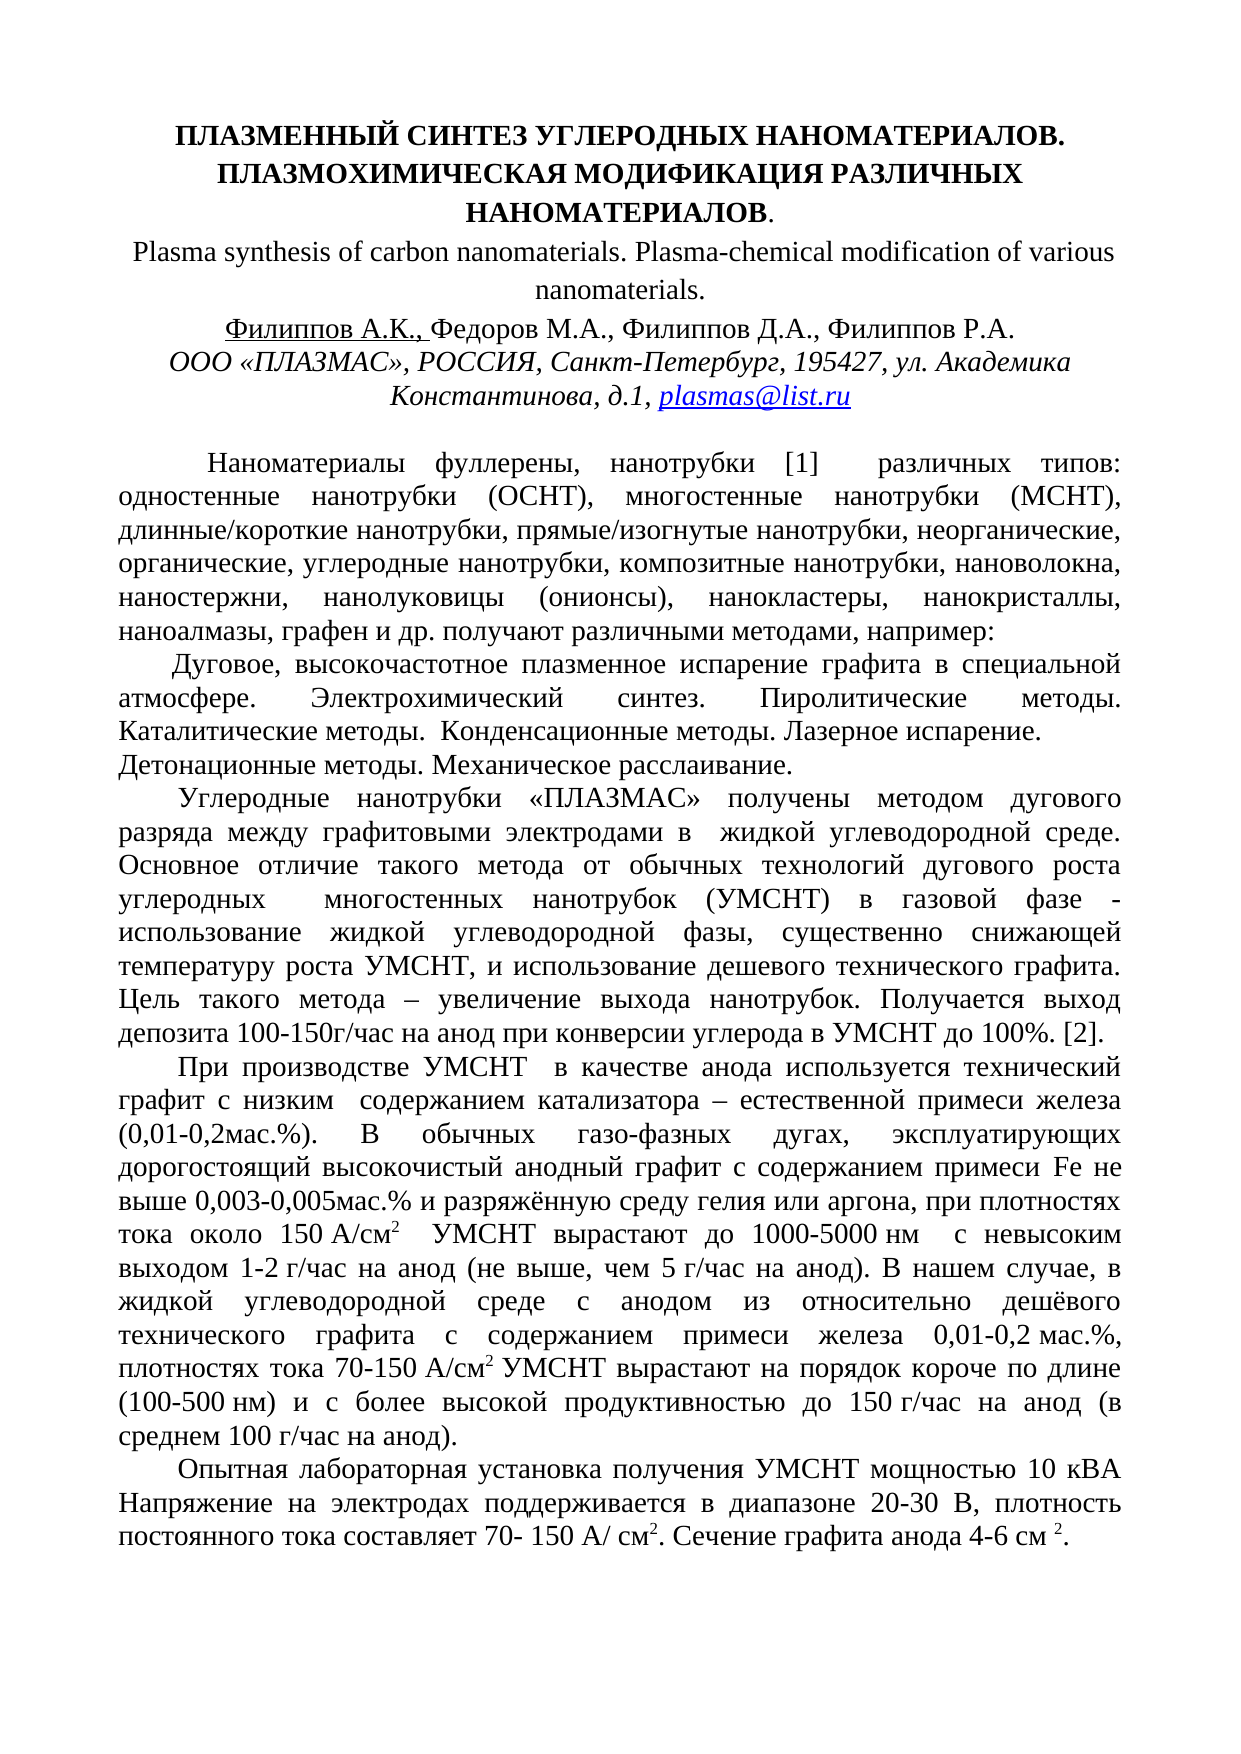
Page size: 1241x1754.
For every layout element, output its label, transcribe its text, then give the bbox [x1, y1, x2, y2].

text Plasma synthesis of carbon nanomaterials. Plasma-chemical modification of various nanomaterials. [118, 234, 1122, 306]
text ПЛАЗМЕННЫЙ СИНТЕЗ УГЛЕРОДНЫХ НАНОМАТЕРИАЛОВ. ПЛАЗМОХИМИЧЕСКАЯ МОДИФИКАЦИЯ РАЗЛИЧНЫХ НАНОМАТЕРИАЛОВ. [118, 118, 1122, 229]
text Дуговое, высокочастотное плазменное испарение графита в специальной атмосфере. Электрохимический синтез. Пиролитические методы. Каталитические методы. Конденсационные методы. Лазерное испарение. [118, 646, 1122, 747]
text ООО «ПЛАЗМАС», РОССИЯ, Санкт-Петербург, 195427, ул. Академика Константинова, д.1, plasmas@list.ru [118, 344, 1122, 411]
text Наноматериалы фуллерены, нанотрубки [1] различных типов: одностенные нанотрубки (ОСНТ), многостенные нанотрубки (МСНТ), длинные/короткие нанотрубки, прямые/изогнутые нанотрубки, неорганические, органические, углеродные нанотрубки, композитные нанотрубки, нановолокна, наностержни, нанолуковицы (онионсы), нанокластеры, нанокристаллы, наноалмазы, графен и др. получают различными методами, например: [118, 445, 1122, 646]
text Филиппов А.К., Федоров М.А., Филиппов Д.А., Филиппов Р.А. [118, 311, 1122, 344]
text Углеродные нанотрубки «ПЛАЗМАС» получены методом дугового разряда между графитовыми электродами в жидкой углеводородной среде. Основное отличие такого метода от обычных технологий дугового роста углеродных многостенных нанотрубок (УМСНТ) в газовой фазе - использование жидкой углеводородной фазы, существенно снижающей температуру роста УМСНТ, и использование дешевого технического графита. Цель такого метода – увеличение выхода нанотрубок. Получается выход депозита 100-150г/час на анод при конверсии углерода в УМСНТ до 100%. [2]. [118, 780, 1122, 1049]
text При производстве УМСНТ в качестве анода используется технический графит с низким содержанием катализатора – естественной примеси железа (0,01-0,2мас.%). В обычных газо-фазных дугах, эксплуатирующих дорогостоящий высокочистый анодный графит с содержанием примеси Fe не выше 0,003-0,005мас.% и разряжённую среду гелия или аргона, при плотностях тока около 150 А/см2 УМСНТ вырастают до 1000-5000 нм с невысоким выходом 1-2 г/час на анод (не выше, чем 5 г/час на анод). В нашем случае, в жидкой углеводородной среде с анодом из относительно дешёвого технического графита с содержанием примеси железа 0,01-0,2 мас.%, плотностях тока 70-150 А/см2 УМСНТ вырастают на порядок короче по длине (100-500 нм) и с более высокой продуктивностью до 150 г/час на анод (в среднем 100 г/час на анод). [118, 1049, 1122, 1451]
text Опытная лабораторная установка получения УМСНТ мощностью 10 кВА Напряжение на электродах поддерживается в диапазоне 20-30 В, плотность постоянного тока составляет 70- 150 А/ см2. Сечение графита анода 4-6 см 2. [118, 1451, 1122, 1552]
text Детонационные методы. Механическое расслаивание. [118, 747, 1122, 780]
